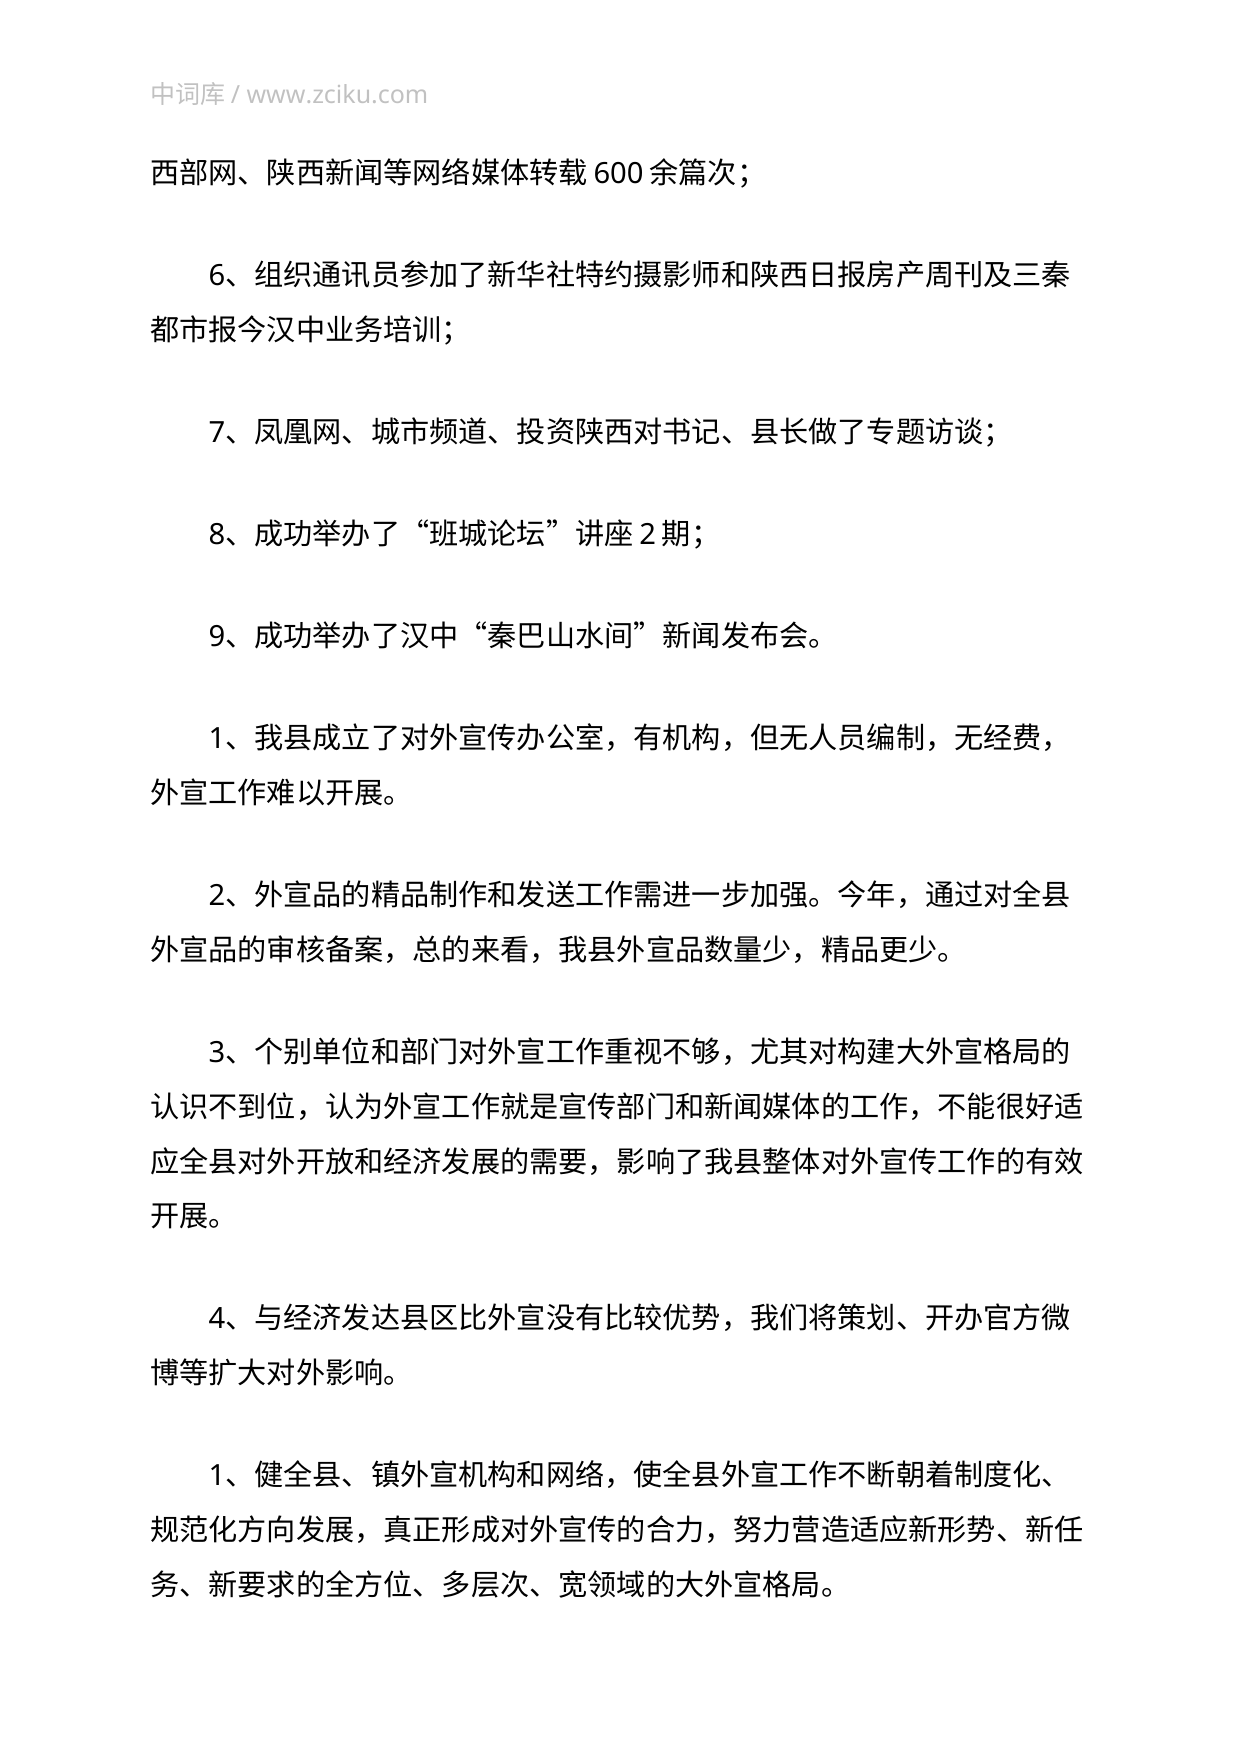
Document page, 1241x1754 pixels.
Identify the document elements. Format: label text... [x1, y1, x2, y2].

text 2、外宣品的精品制作和发送工作需进一步加强。今年，通过对全县外宣品的审核备案，总的来看，我县外宣品数量少，精品更少。 [150, 871, 1090, 969]
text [150, 150, 1090, 192]
text 1、健全县、镇外宣机构和网络，使全县外宣工作不断朝着制度化、规范化方向发展，真正形成对外宣传的合力，努力营造适应新形势、新任务、新要求的全方位、多层次、宽领域的大外宣格局。 [150, 1452, 1090, 1604]
text 8、成功举办了“班城论坛”讲座2期； [150, 511, 1090, 553]
text 4、与经济发达县区比外宣没有比较优势，我们将策划、开办官方微博等扩大对外影响。 [150, 1295, 1090, 1392]
text 9、成功举办了汉中“秦巴山水间”新闻发布会。 [150, 613, 1090, 655]
text 1、我县成立了对外宣传办公室，有机构，但无人员编制，无经费，外宣工作难以开展。 [150, 715, 1090, 812]
text 6、组织通讯员参加了新华社特约摄影师和陕西日报房产周刊及三秦都市报今汉中业务培训； [150, 252, 1090, 349]
text 3、个别单位和部门对外宣工作重视不够，尤其对构建大外宣格局的认识不到位，认为外宣工作就是宣传部门和新闻媒体的工作，不能很好适应全县对外开放和经济发展的需要，影响了我县整体对外宣传工作的有效开展。 [150, 1028, 1090, 1235]
text 7、凤凰网、城市频道、投资陕西对书记、县长做了专题访谈； [150, 409, 1090, 451]
